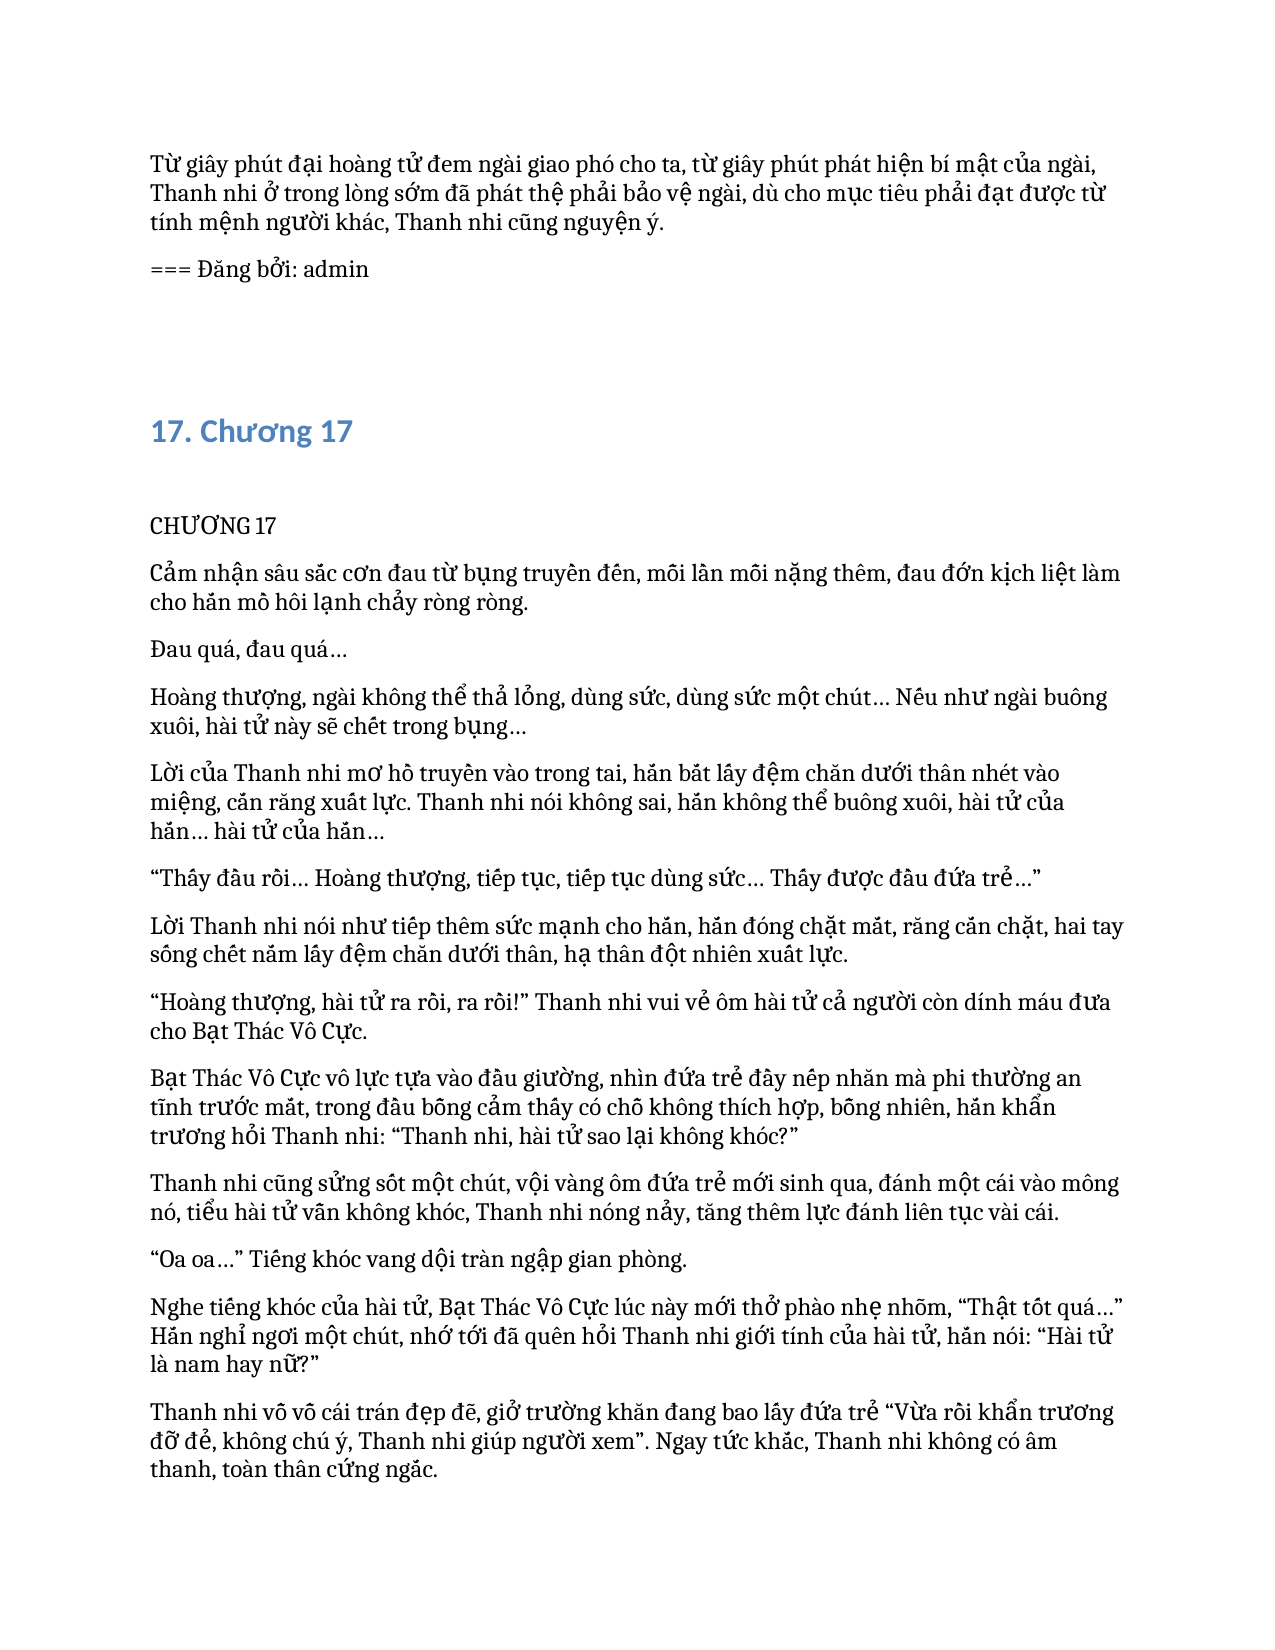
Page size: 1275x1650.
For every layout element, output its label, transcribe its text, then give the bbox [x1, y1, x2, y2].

text Nghe tiếng khóc của hài tử, Bạt Thác Vô Cực lúc này mới thở phào nhẹ nhõm, “Thật tốt quá…” Hắn nghỉ ngơi một chút, nhớ tới đã quên hỏi Thanh nhi giới tính của hài tử, hắn nói: “Hài tử là nam hay nữ?” [150, 1293, 1125, 1379]
text Bạt Thác Vô Cực vô lực tựa vào đầu giường, nhìn đứa trẻ đầy nếp nhăn mà phi thường an tĩnh trước mắt, trong đầu bỗng cảm thấy có chỗ không thích hợp, bỗng nhiên, hắn khẩn trương hỏi Thanh nhi: “Thanh nhi, hài tử sao lại không khóc?” [150, 1064, 1125, 1150]
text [150, 150, 1125, 236]
text “Thấy đầu rồi… Hoàng thượng, tiếp tục, tiếp tục dùng sức… Thấy được đầu đứa trẻ…” [150, 864, 1125, 893]
text Lời của Thanh nhi mơ hồ truyền vào trong tai, hắn bắt lấy đệm chăn dưới thân nhét vào miệng, cắn răng xuất lực. Thanh nhi nói không sai, hắn không thể buông xuôi, hài tử của hắn… hài tử của hắn… [150, 759, 1125, 845]
text Đau quá, đau quá… [150, 635, 1125, 664]
subtitle 17. Chương 17 [150, 409, 1125, 450]
text Hoàng thượng, ngài không thể thả lỏng, dùng sức, dùng sức một chút… Nếu như ngài buông xuôi, hài tử này sẽ chết trong bụng… [150, 683, 1125, 740]
text Thanh nhi vỗ vỗ cái trán đẹp đẽ, giở trường khăn đang bao lấy đứa trẻ “Vừa rồi khẩn trương đỡ đẻ, không chú ý, Thanh nhi giúp người xem”. Ngay tức khắc, Thanh nhi không có âm thanh, toàn thân cứng ngắc. [150, 1398, 1125, 1484]
text “Hoàng thượng, hài tử ra rồi, ra rồi!” Thanh nhi vui vẻ ôm hài tử cả người còn dính máu đưa cho Bạt Thác Vô Cực. [150, 988, 1125, 1045]
text “Oa oa…” Tiếng khóc vang dội tràn ngập gian phòng. [150, 1245, 1125, 1274]
text Thanh nhi cũng sửng sốt một chút, vội vàng ôm đứa trẻ mới sinh qua, đánh một cái vào mông nó, tiểu hài tử vẫn không khóc, Thanh nhi nóng nảy, tăng thêm lực đánh liên tục vài cái. [150, 1169, 1125, 1227]
text Cảm nhận sâu sắc cơn đau từ bụng truyền đến, mỗi lần mỗi nặng thêm, đau đớn kịch liệt làm cho hắn mồ hôi lạnh chảy ròng ròng. [150, 559, 1125, 617]
text CHƯƠNG 17 [150, 454, 1125, 540]
text Lời Thanh nhi nói như tiếp thêm sức mạnh cho hắn, hắn đóng chặt mắt, răng cắn chặt, hai tay sống chết nắm lấy đệm chăn dưới thân, hạ thân đột nhiên xuất lực. [150, 912, 1125, 969]
text === Đăng bởi: admin [150, 255, 1125, 284]
